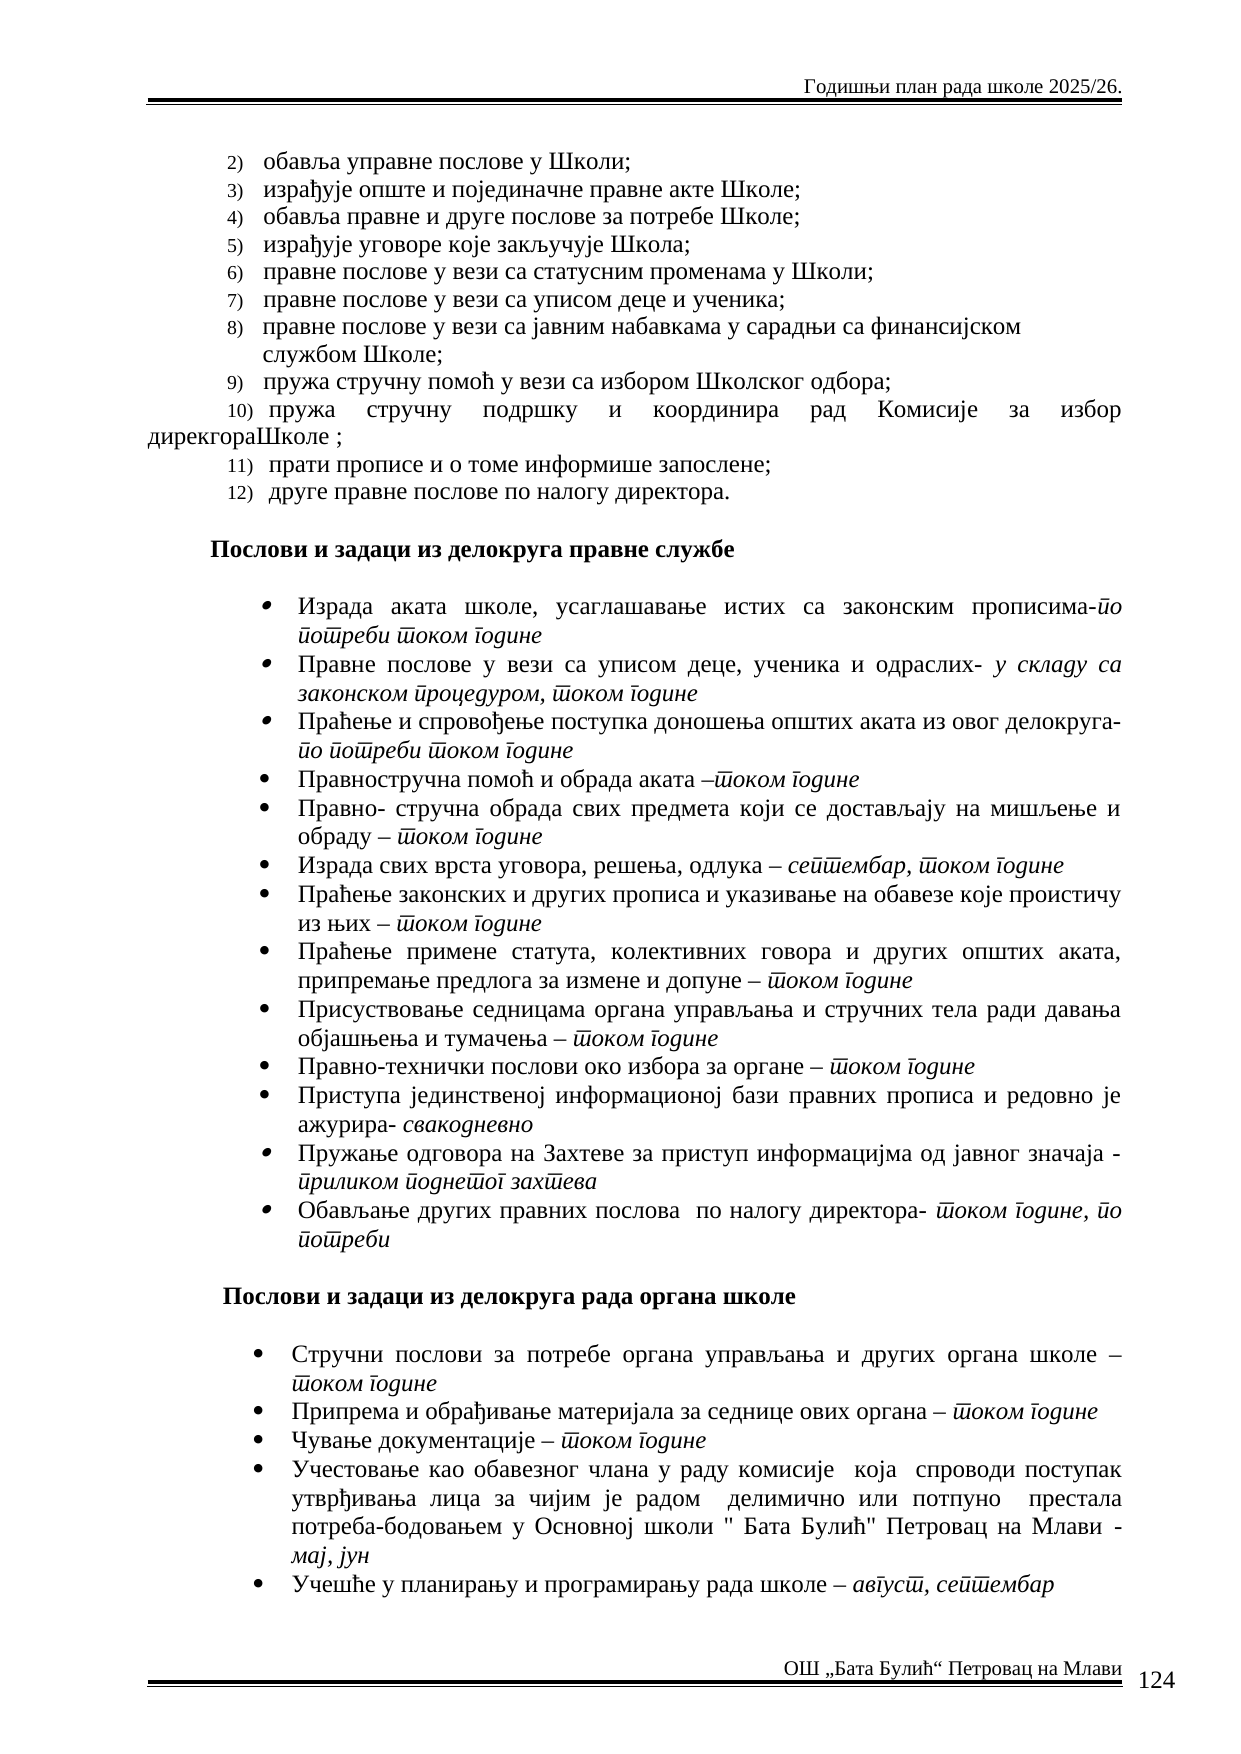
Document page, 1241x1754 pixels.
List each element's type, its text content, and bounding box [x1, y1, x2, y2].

list пружа стручну подршку и координира рад Комисије за избор дирекгораШколе ; [148, 395, 1122, 450]
list Правно-технички послови око избора за органе – током године [260, 1051, 1122, 1080]
list Обављање других правних послова по налогу директора- током године, по потреби [260, 1195, 1122, 1253]
list прати прописе и о томе информише запослене; [148, 450, 1122, 478]
list обавља правне и друге послове за потребе Школе; [148, 203, 1122, 230]
list Учешће у планирању и програмирању рада школе – август, септембар [254, 1569, 1122, 1598]
list пружа стручну помоћ у вези са избором Школског одбора; [148, 368, 1122, 395]
list Правно- стручна обрада свих предмета који се достављају на мишљење и обраду – током године [260, 793, 1122, 850]
list израђује уговоре које закључује Школа; [148, 230, 1122, 258]
text Послови и задаци из делокруга рада органа школе [223, 1281, 1122, 1310]
list Праћење примене статута, колективних говора и других општих аката, припремање предлога за измене и допуне – током године [260, 936, 1122, 994]
text Послови и задаци из делокруга правне службе [148, 534, 1122, 563]
list Праћење и спровођење поступка доношења општих аката из овог делокруга-по потреби током године [260, 706, 1122, 764]
list Израда аката школе, усаглашавање истих са законским прописима-по потреби током године [260, 591, 1122, 649]
list правне послове у вези са статусним променама у Школи; [148, 258, 1122, 285]
list друге правне послове по налогу директора. [148, 478, 1122, 505]
list Учестовање као обавезног члана у раду комисије која спроводи поступак утврђивања лица за чијим је радом делимично или потпуно престала потреба-бодовањем у Основној школи " Бата Булић" Петровац на Млави - мај, јун [254, 1454, 1122, 1569]
list обавља управне послове у Школи; [148, 148, 1122, 175]
list Чување документације – током године [254, 1425, 1122, 1454]
list Правне послове у вези са уписом деце, ученика и одраслих- у складу са законском процедуром, током године [260, 649, 1122, 706]
list Израда свих врста уговора, решења, одлука – септембар, током године [260, 850, 1122, 879]
list Стручни послови за потребе органа управљања и других органа школе – током године [254, 1339, 1122, 1396]
list Приступа јединственој информационој бази правних прописа и редовно је ажурира- свакодневно [260, 1080, 1122, 1138]
list Присуствовање седницама органа управљања и стручних тела ради давања објашњења и тумачења – током године [260, 994, 1122, 1051]
list Пружање одговора на Захтеве за приступ информацијма од јавног значаја -приликом поднетог захтева [260, 1138, 1122, 1195]
list Правностручна помоћ и обрада аката –током године [260, 764, 1122, 793]
list правне послове у вези са уписом деце и ученика; [148, 285, 1122, 313]
list Праћење законских и других прописа и указивање на обавезе које проистичу из њих – током године [260, 879, 1122, 936]
list израђује опште и појединачне правне акте Школе; [148, 175, 1122, 203]
list правне послове у вези са јавним набавкама у сарадњи са финансијском службом Школе; [227, 313, 1122, 368]
list Припрема и обрађивање материјала за седнице ових органа – током године [254, 1396, 1122, 1425]
